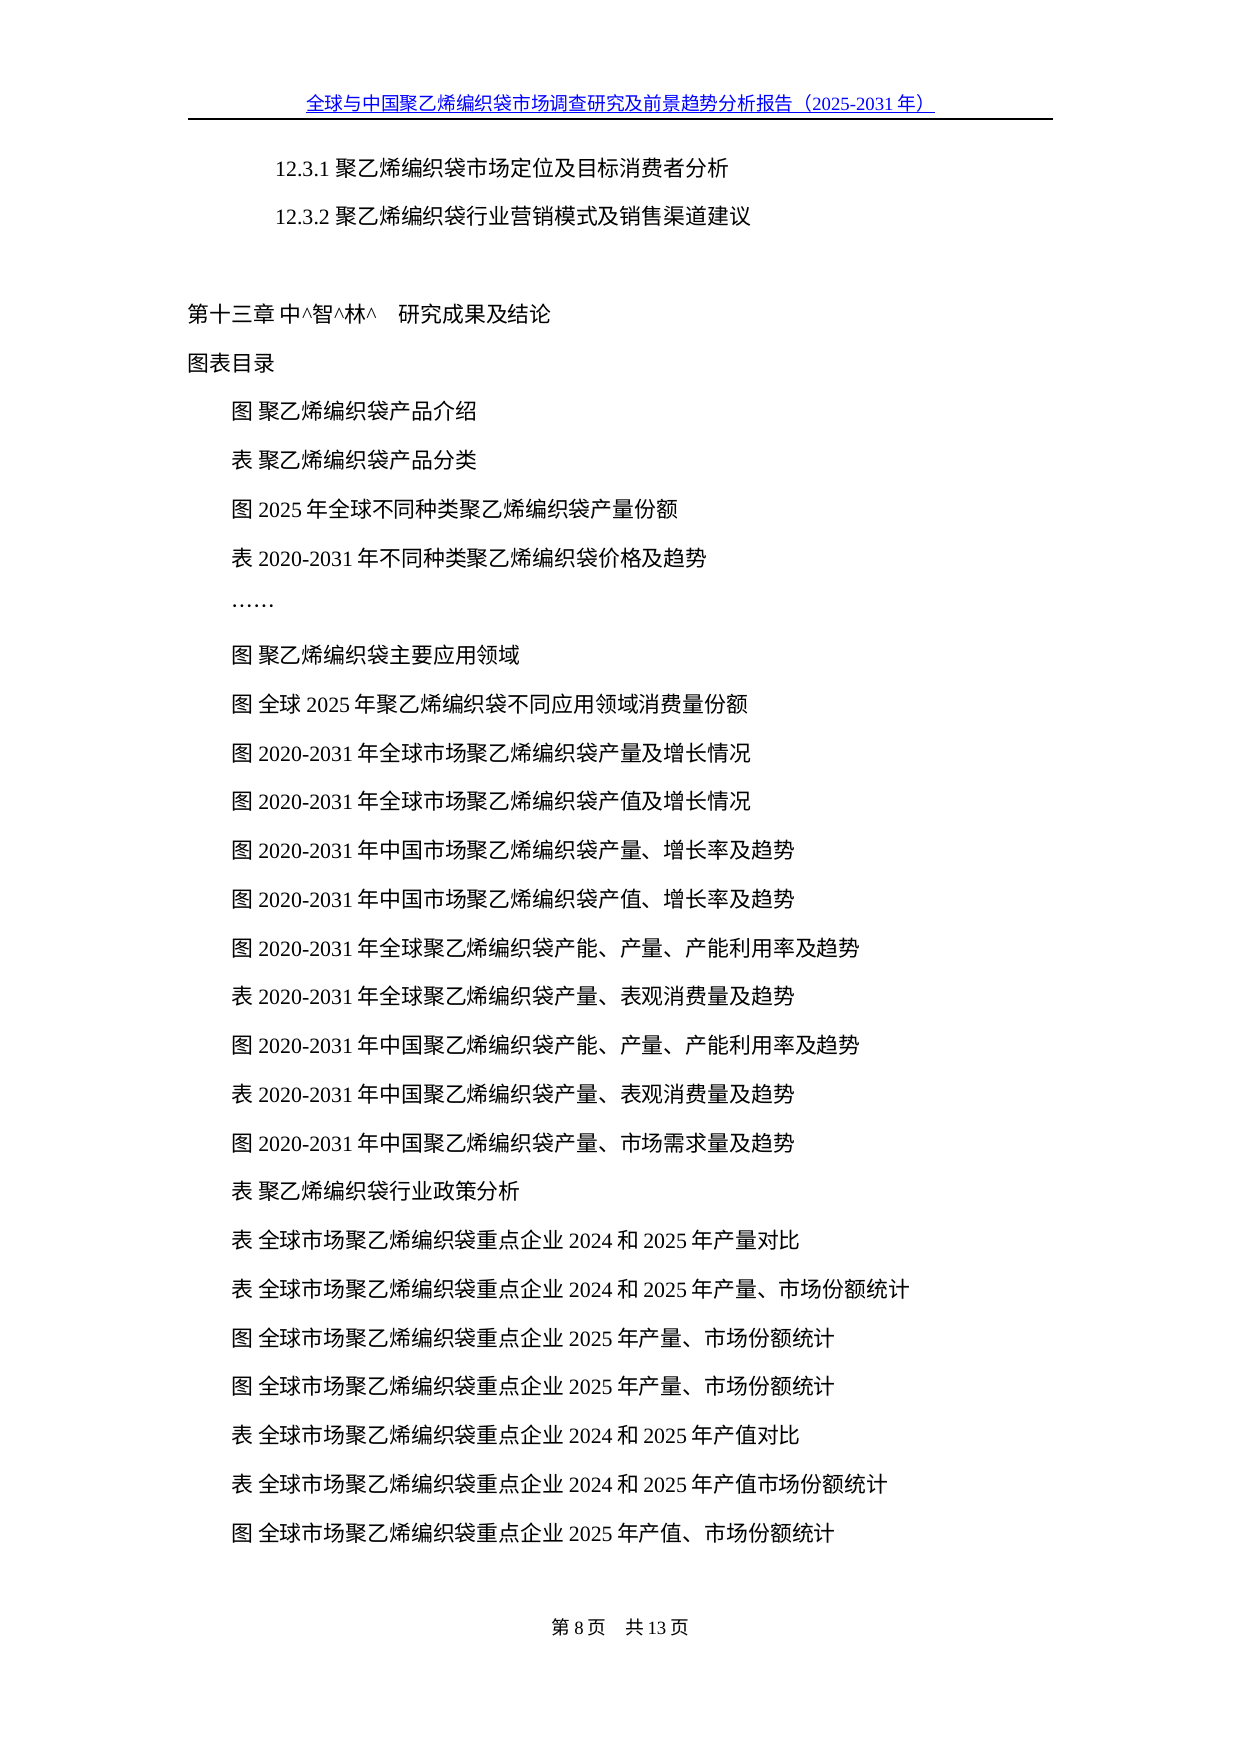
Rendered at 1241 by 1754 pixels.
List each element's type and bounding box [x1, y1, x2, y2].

text [187, 150, 1053, 1548]
